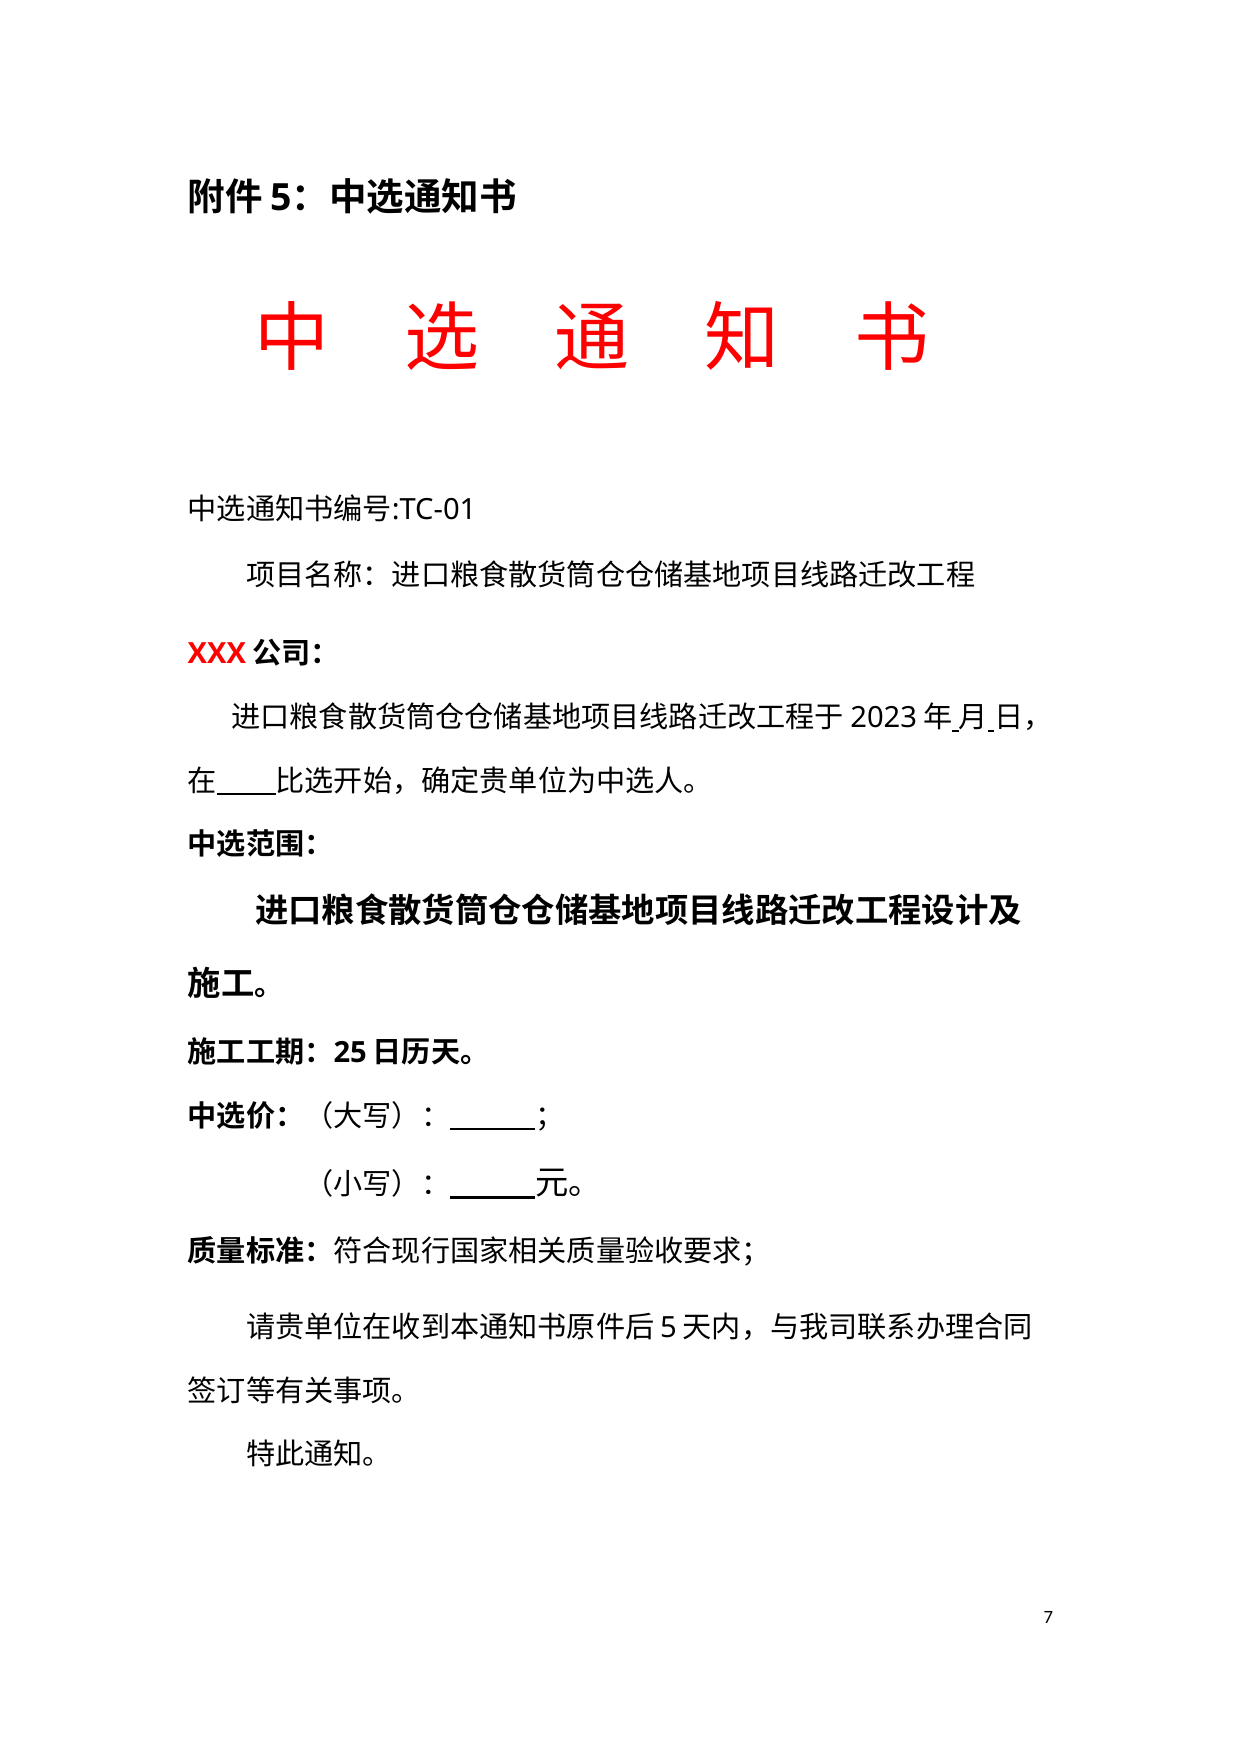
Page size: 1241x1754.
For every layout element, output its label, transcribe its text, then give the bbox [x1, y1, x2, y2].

text 进口粮食散货筒仓仓储基地项目线路迁改工程设计及施工。 [187, 884, 1053, 1004]
text XXX公司： [187, 630, 1053, 672]
text 质量标准：符合现行国家相关质量验收要求； [187, 1228, 1053, 1270]
text （小写）： 元。 [187, 1156, 1053, 1204]
text 中选通知书编号:TC-01 [187, 474, 1053, 539]
text 中 选 通 知 书 [187, 267, 997, 397]
text 特此通知。 [187, 1431, 1053, 1473]
text 请贵单位在收到本通知书原件后5天内，与我司联系办理合同签订等有关事项。 [187, 1304, 1053, 1409]
text 项目名称：进口粮食散货筒仓仓储基地项目线路迁改工程 [187, 539, 1053, 597]
text 中选范围： [187, 821, 1053, 863]
text 附件5：中选通知书 [187, 162, 1053, 227]
text 施工工期：25日历天。 [187, 1028, 1053, 1071]
text 进口粮食散货筒仓仓储基地项目线路迁改工程于2023年 月 日，在 比选开始，确定贵单位为中选人。 [187, 693, 1053, 799]
text 中选价：（大写）： ； [187, 1092, 1053, 1134]
